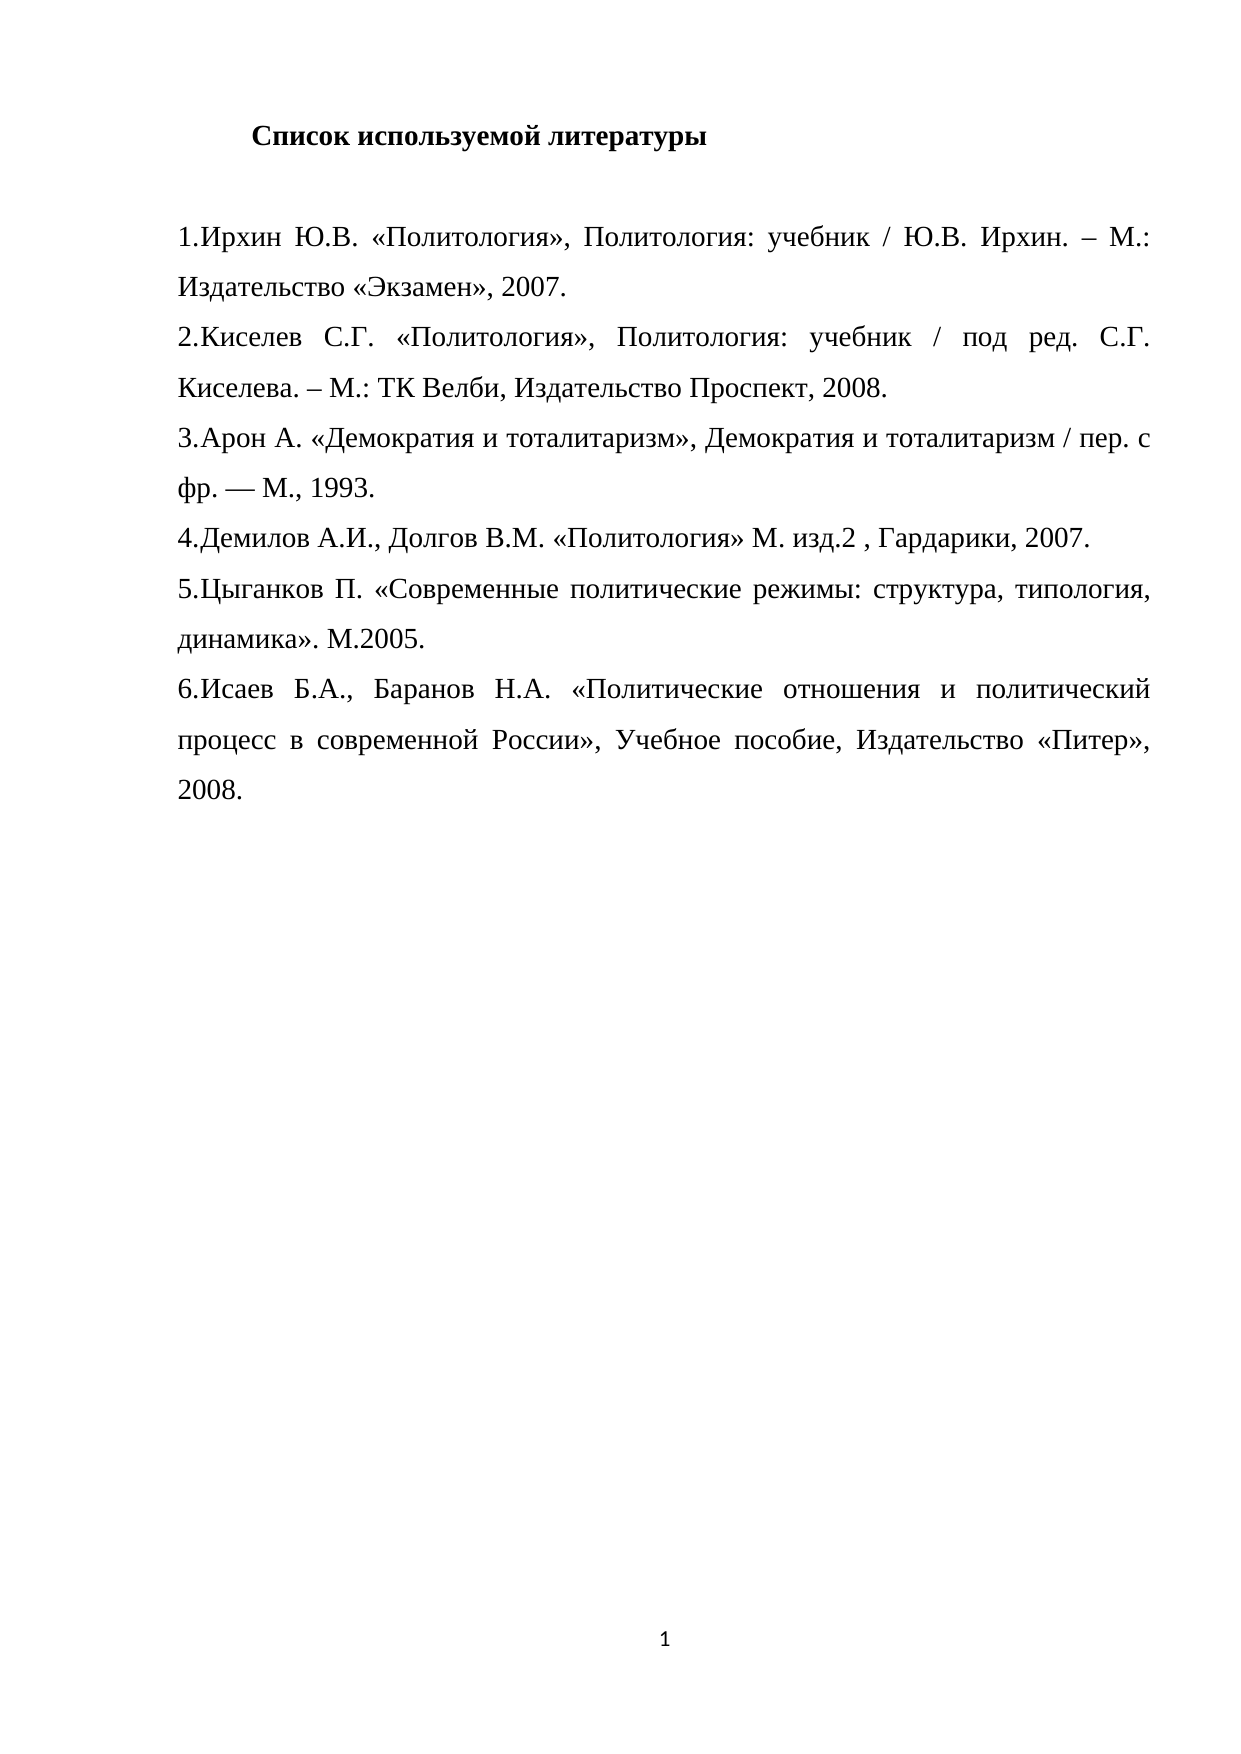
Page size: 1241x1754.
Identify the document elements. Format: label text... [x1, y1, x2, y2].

list Исаев Б.А., Баранов Н.А. «Политические отношения и политический процесс в современной России», Учебное пособие, Издательство «Питер», 2008. [177, 672, 1152, 806]
list Киселев С.Г. «Политология», Политология: учебник / под ред. С.Г. Киселева. – М.: ТК Велби, Издательство Проспект, 2008. [177, 319, 1152, 403]
subtitle Список используемой литературы [177, 118, 1152, 152]
list Цыганков П. «Современные политические режимы: структура, типология, динамика». М.2005. [177, 571, 1152, 655]
list Ирхин Ю.В. «Политология», Политология: учебник / Ю.В. Ирхин. – М.: Издательство «Экзамен», 2007. [177, 219, 1152, 303]
list Арон А. «Демократия и тоталитаризм», Демократия и тоталитаризм / пер. с фр. — М., 1993. [177, 420, 1152, 504]
list Демилов А.И., Долгов В.М. «Политология» М. изд.2 , Гардарики, 2007. [177, 521, 1152, 554]
